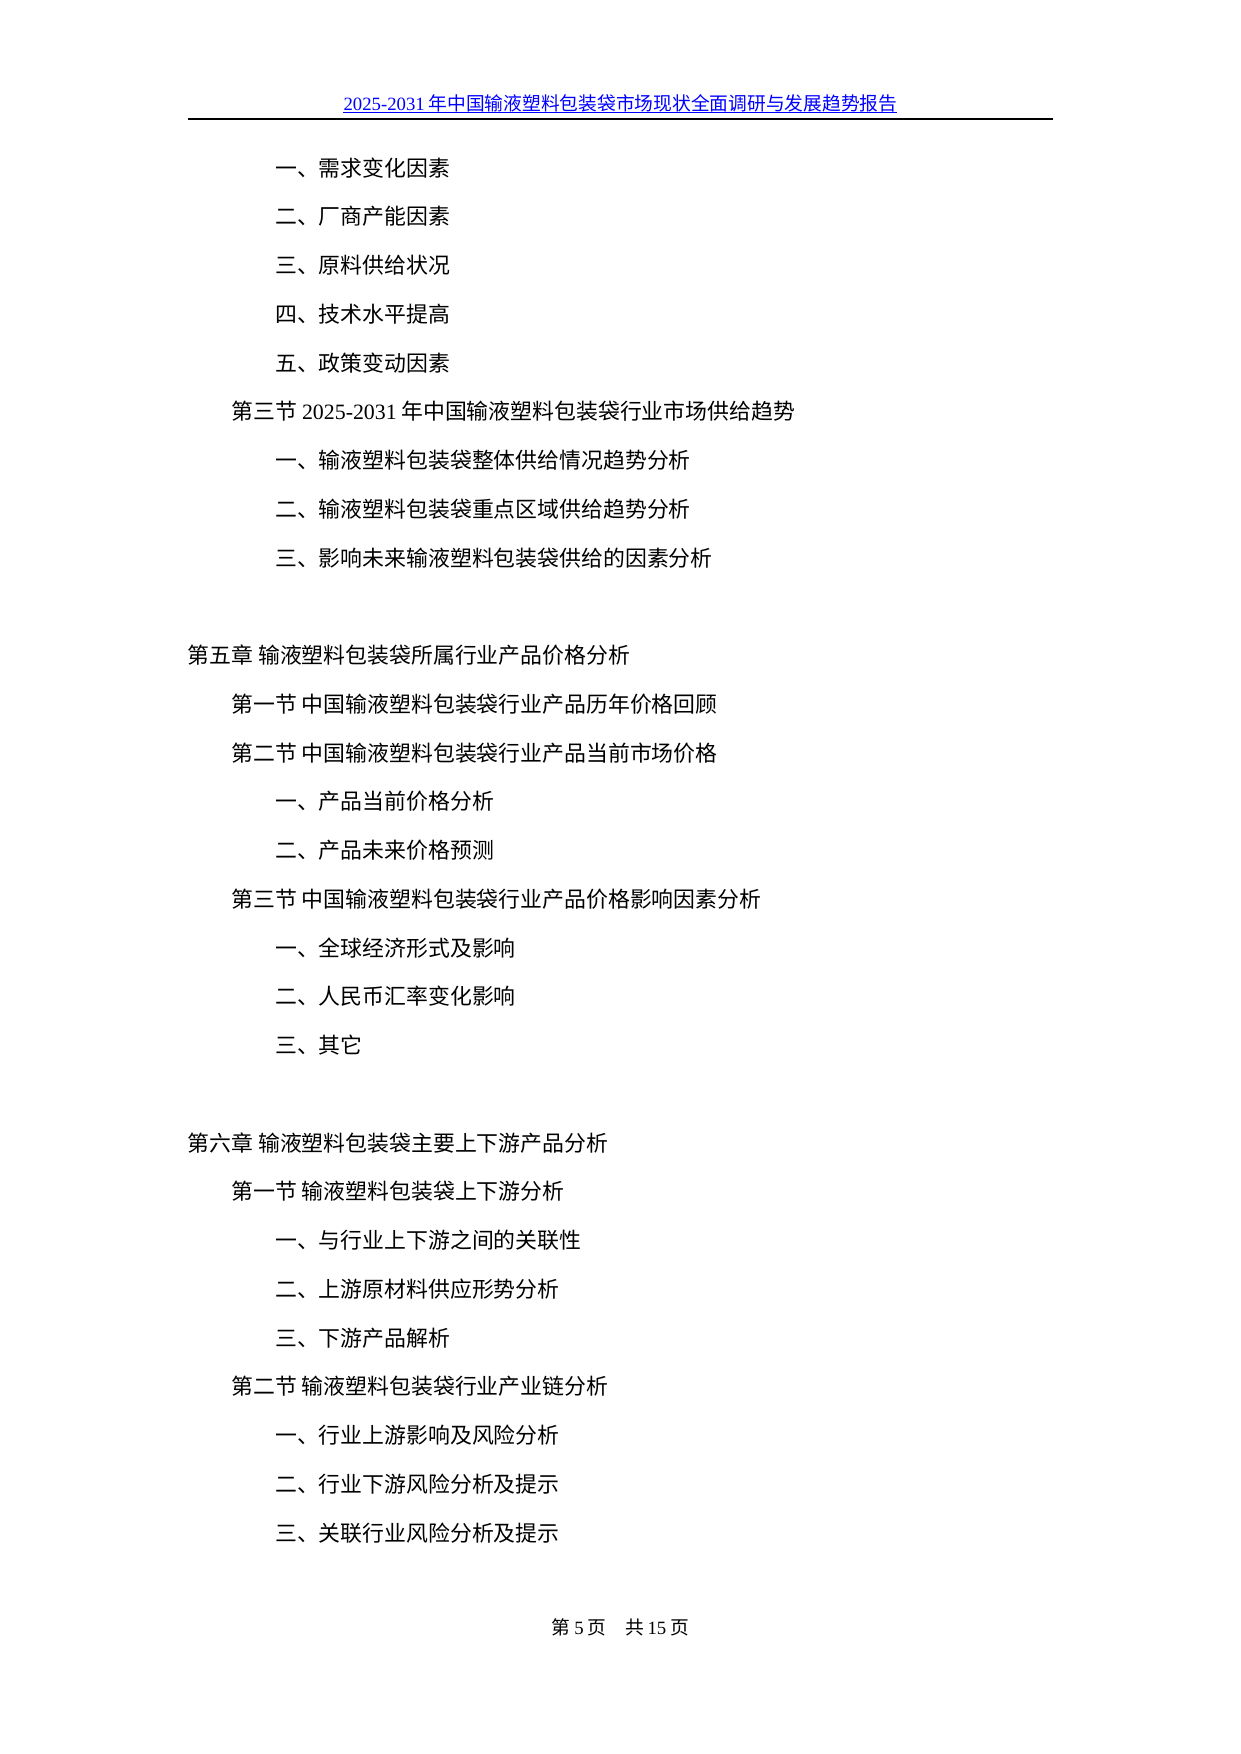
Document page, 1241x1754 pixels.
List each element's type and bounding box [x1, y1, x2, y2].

text [187, 150, 1053, 1548]
